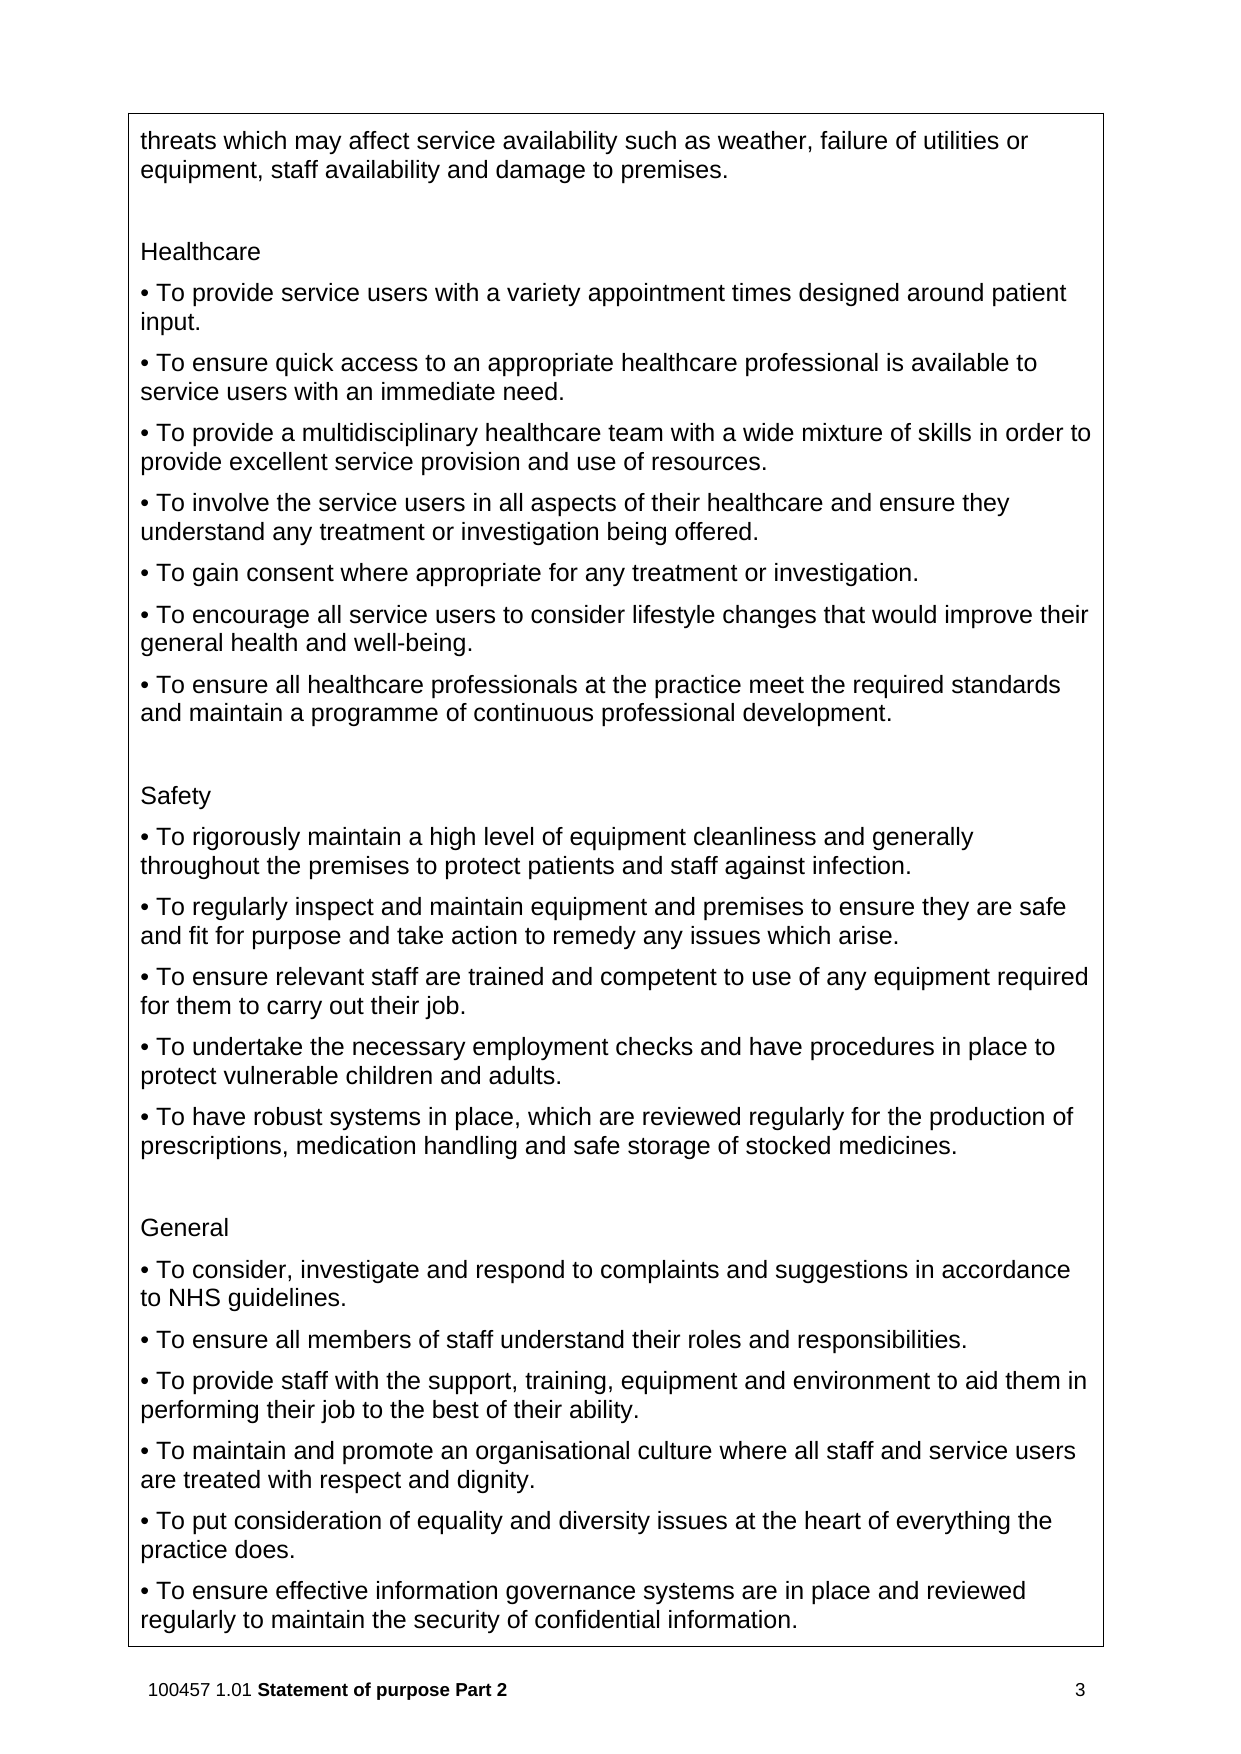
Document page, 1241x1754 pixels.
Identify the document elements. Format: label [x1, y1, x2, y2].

table_cell [129, 114, 1103, 1646]
